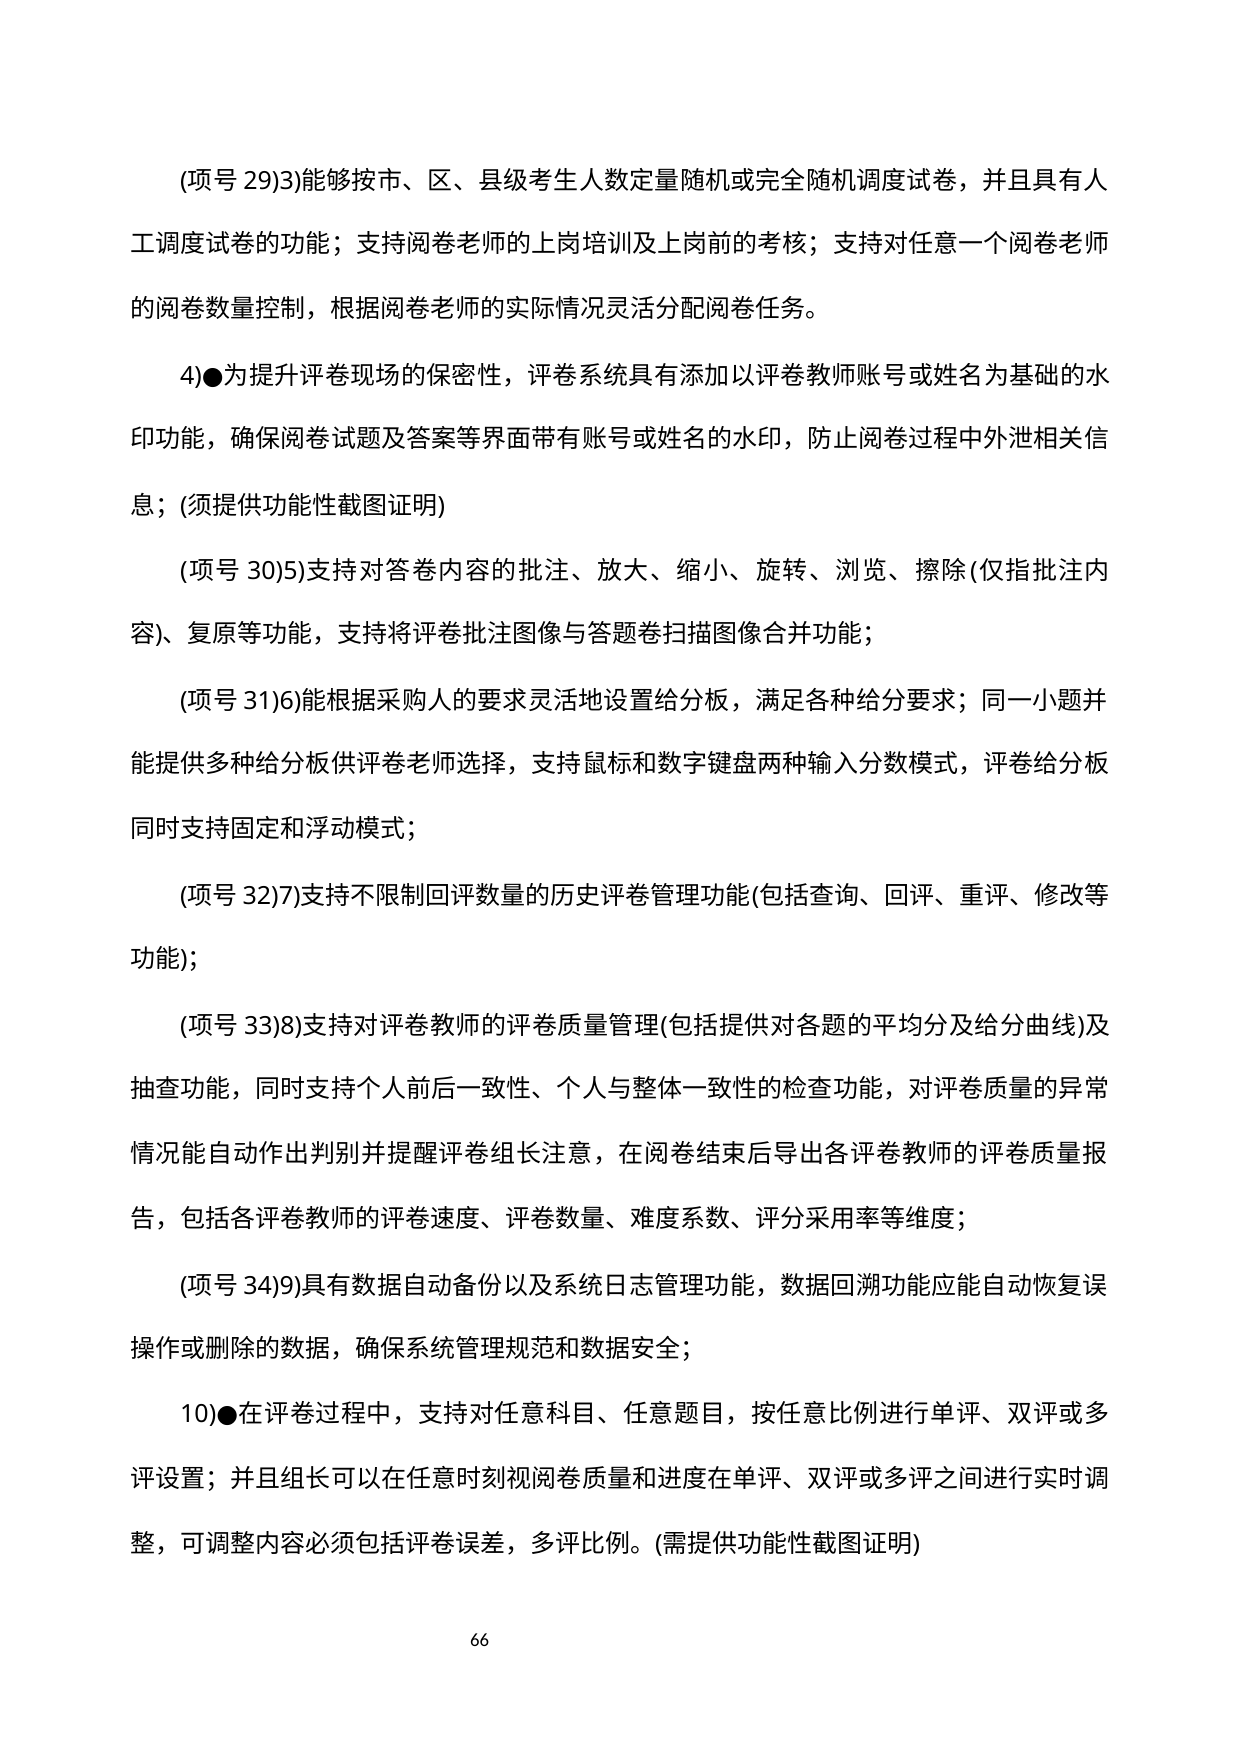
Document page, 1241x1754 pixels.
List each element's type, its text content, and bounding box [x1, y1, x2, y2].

text (项号31)6)能根据采购人的要求灵活地设置给分板，满足各种给分要求；同一小题并能提供多种给分板供评卷老师选择，支持鼠标和数字键盘两种输入分数模式，评卷给分板同时支持固定和浮动模式； [130, 666, 1110, 861]
text 10)●在评卷过程中，支持对任意科目、任意题目，按任意比例进行单评、双评或多评设置；并且组长可以在任意时刻视阅卷质量和进度在单评、双评或多评之间进行实时调整，可调整内容必须包括评卷误差，多评比例。(需提供功能性截图证明) [130, 1381, 1110, 1576]
text (项号32)7)支持不限制回评数量的历史评卷管理功能(包括查询、回评、重评、修改等功能)； [130, 861, 1110, 991]
text (项号29)3)能够按市、区、县级考生人数定量随机或完全随机调度试卷，并且具有人工调度试卷的功能；支持阅卷老师的上岗培训及上岗前的考核；支持对任意一个阅卷老师的阅卷数量控制，根据阅卷老师的实际情况灵活分配阅卷任务。 [130, 146, 1110, 341]
text (项号34)9)具有数据自动备份以及系统日志管理功能，数据回溯功能应能自动恢复误操作或删除的数据，确保系统管理规范和数据安全； [130, 1251, 1110, 1381]
text (项号33)8)支持对评卷教师的评卷质量管理(包括提供对各题的平均分及给分曲线)及抽查功能，同时支持个人前后一致性、个人与整体一致性的检查功能，对评卷质量的异常情况能自动作出判别并提醒评卷组长注意，在阅卷结束后导出各评卷教师的评卷质量报告，包括各评卷教师的评卷速度、评卷数量、难度系数、评分采用率等维度； [130, 991, 1110, 1251]
text 4)●为提升评卷现场的保密性，评卷系统具有添加以评卷教师账号或姓名为基础的水印功能，确保阅卷试题及答案等界面带有账号或姓名的水印，防止阅卷过程中外泄相关信息；(须提供功能性截图证明) [130, 341, 1110, 536]
text (项号30)5)支持对答卷内容的批注、放大、缩小、旋转、浏览、擦除(仅指批注内容)、复原等功能，支持将评卷批注图像与答题卷扫描图像合并功能； [130, 536, 1110, 666]
